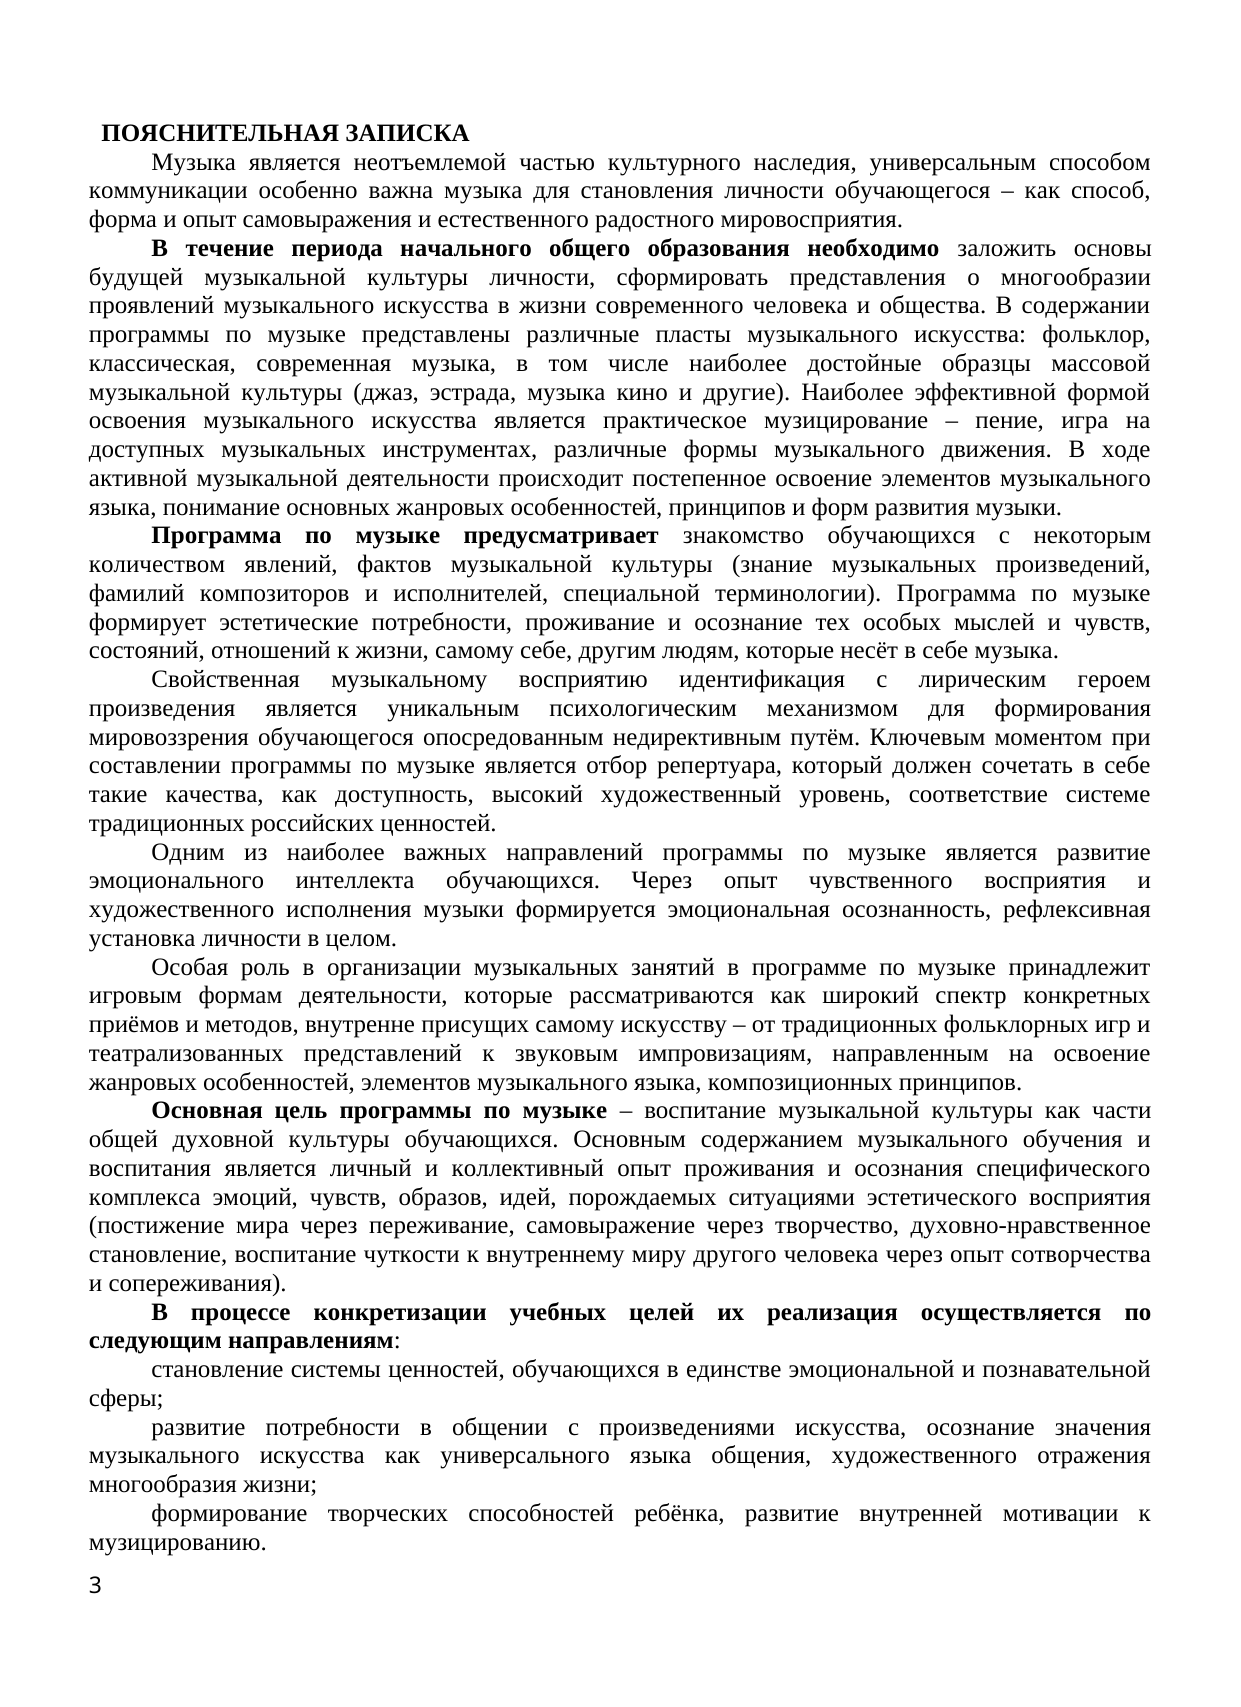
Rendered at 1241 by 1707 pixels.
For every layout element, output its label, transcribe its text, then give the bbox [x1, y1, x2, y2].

text становление системы ценностей, обучающихся в единстве эмоциональной и познавательной сферы; [89, 1354, 1152, 1412]
text ​ПОЯСНИТЕЛЬНАЯ ЗАПИСКА [101, 118, 1152, 147]
text Свойственная музыкальному восприятию идентификация с лирическим героем произведения является уникальным психологическим механизмом для формирования мировоззрения обучающегося опосредованным недирективным путём. Ключевым моментом при составлении программы по музыке является отбор репертуара, который должен сочетать в себе такие качества, как доступность, высокий художественный уровень, соответствие системе традиционных российских ценностей. [89, 664, 1152, 837]
text развитие потребности в общении с произведениями искусства, осознание значения музыкального искусства как универсального языка общения, художественного отражения многообразия жизни; [89, 1412, 1152, 1498]
text Программа по музыке предусматривает знакомство обучающихся с некоторым количеством явлений, фактов музыкальной культуры (знание музыкальных произведений, фамилий композиторов и исполнителей, специальной терминологии). Программа по музыке формирует эстетические потребности, проживание и осознание тех особых мыслей и чувств, состояний, отношений к жизни, самому себе, другим людям, которые несёт в себе музыка. [89, 521, 1152, 664]
text Музыка является неотъемлемой частью культурного наследия, универсальным способом коммуникации особенно важна музыка для становления личности обучающегося – как способ, форма и опыт самовыражения и естественного радостного мировосприятия. [89, 147, 1152, 233]
text В процессе конкретизации учебных целей их реализация осуществляется по следующим направлениям: [89, 1297, 1152, 1354]
text Одним из наиболее важных направлений программы по музыке является развитие эмоционального интеллекта обучающихся. Через опыт чувственного восприятия и художественного исполнения музыки формируется эмоциональная осознанность, рефлексивная установка личности в целом. [89, 837, 1152, 952]
text В течение периода начального общего образования необходимо заложить основы будущей музыкальной культуры личности, сформировать представления о многообразии проявлений музыкального искусства в жизни современного человека и общества. В содержании программы по музыке представлены различные пласты музыкального искусства: фольклор, классическая, современная музыка, в том числе наиболее достойные образцы массовой музыкальной культуры (джаз, эстрада, музыка кино и другие). Наиболее эффективной формой освоения музыкального искусства является практическое музицирование – пение, игра на доступных музыкальных инструментах, различные формы музыкального движения. В ходе активной музыкальной деятельности происходит постепенное освоение элементов музыкального языка, понимание основных жанровых особенностей, принципов и форм развития музыки. [89, 233, 1152, 521]
text Особая роль в организации музыкальных занятий в программе по музыке принадлежит игровым формам деятельности, которые рассматриваются как широкий спектр конкретных приёмов и методов, внутренне присущих самому искусству – от традиционных фольклорных игр и театрализованных представлений к звуковым импровизациям, направленным на освоение жанровых особенностей, элементов музыкального языка, композиционных принципов. [89, 952, 1152, 1096]
text Основная цель программы по музыке – воспитание музыкальной культуры как части общей духовной культуры обучающихся. Основным содержанием музыкального обучения и воспитания является личный и коллективный опыт проживания и осознания специфического комплекса эмоций, чувств, образов, идей, порождаемых ситуациями эстетического восприятия (постижение мира через переживание, самовыражение через творчество, духовно-нравственное становление, воспитание чуткости к внутреннему миру другого человека через опыт сотворчества и сопереживания). [89, 1096, 1152, 1297]
text формирование творческих способностей ребёнка, развитие внутренней мотивации к музицированию. [89, 1498, 1152, 1556]
